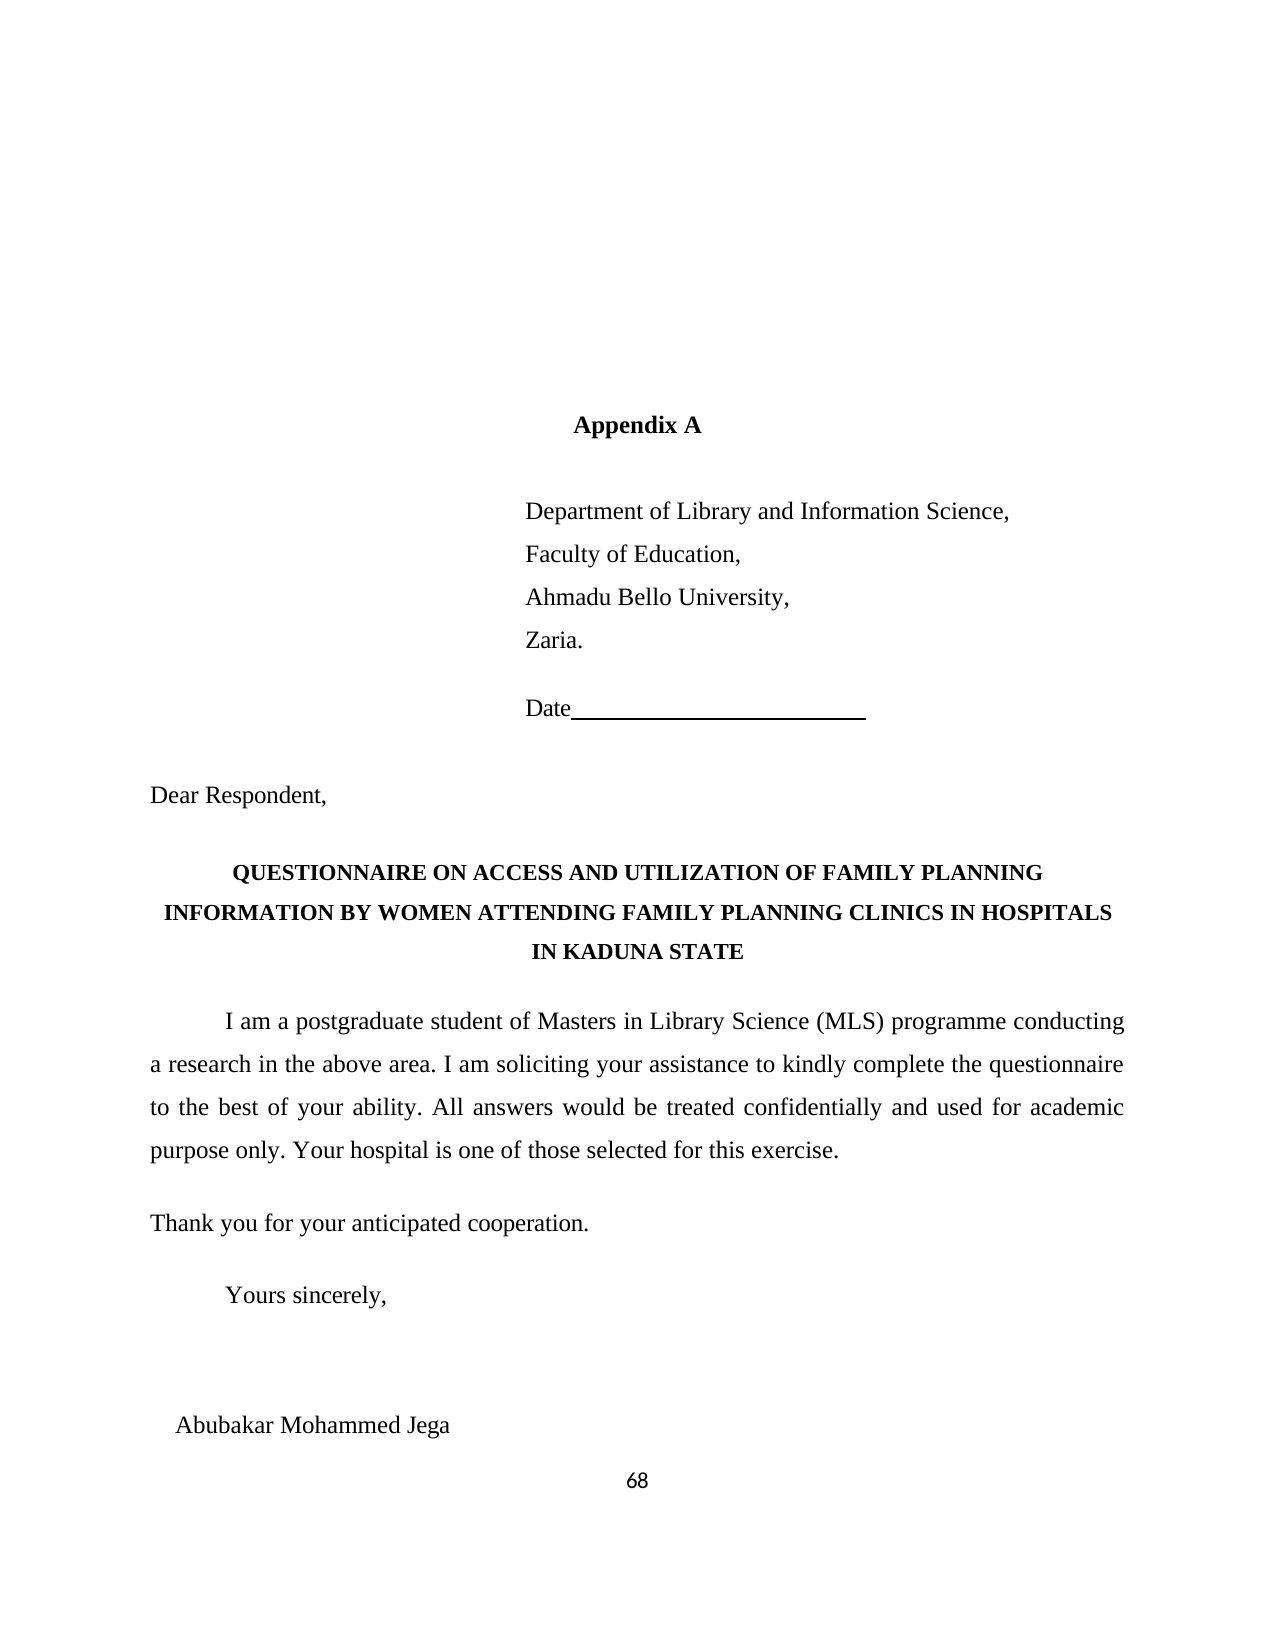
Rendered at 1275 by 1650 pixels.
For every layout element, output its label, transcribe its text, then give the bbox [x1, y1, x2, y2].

text Ahmadu Bello University, Zaria. [525, 582, 814, 654]
text Yours sincerely, [225, 1280, 1250, 1309]
text Department of Library and Information Science, Faculty of Education, [525, 496, 1078, 568]
text Date [525, 693, 1250, 722]
text QUESTIONNAIRE ON ACCESS AND UTILIZATION OF FAMILY PLANNING INFORMATION BY WOMEN ATTENDING FAMILY PLANNING CLINICS IN HOSPITALS IN KADUNA STATE [155, 859, 1121, 964]
text Thank you for your anticipated cooperation. [150, 1208, 1250, 1237]
subtitle Appendix A [413, 410, 862, 438]
text I am a postgraduate student of Masters in Library Science (MLS) programme conducting a research in the above area. I am soliciting your assistance to kindly complete the questionnaire to the best of your ability. All answers would be treated confidentially and used for academic purpose only. Your hospital is one of those selected for this exercise. [150, 1006, 1125, 1164]
text Abubakar Mohammed Jega [175, 1410, 1250, 1438]
text Dear Respondent, [150, 780, 1250, 808]
